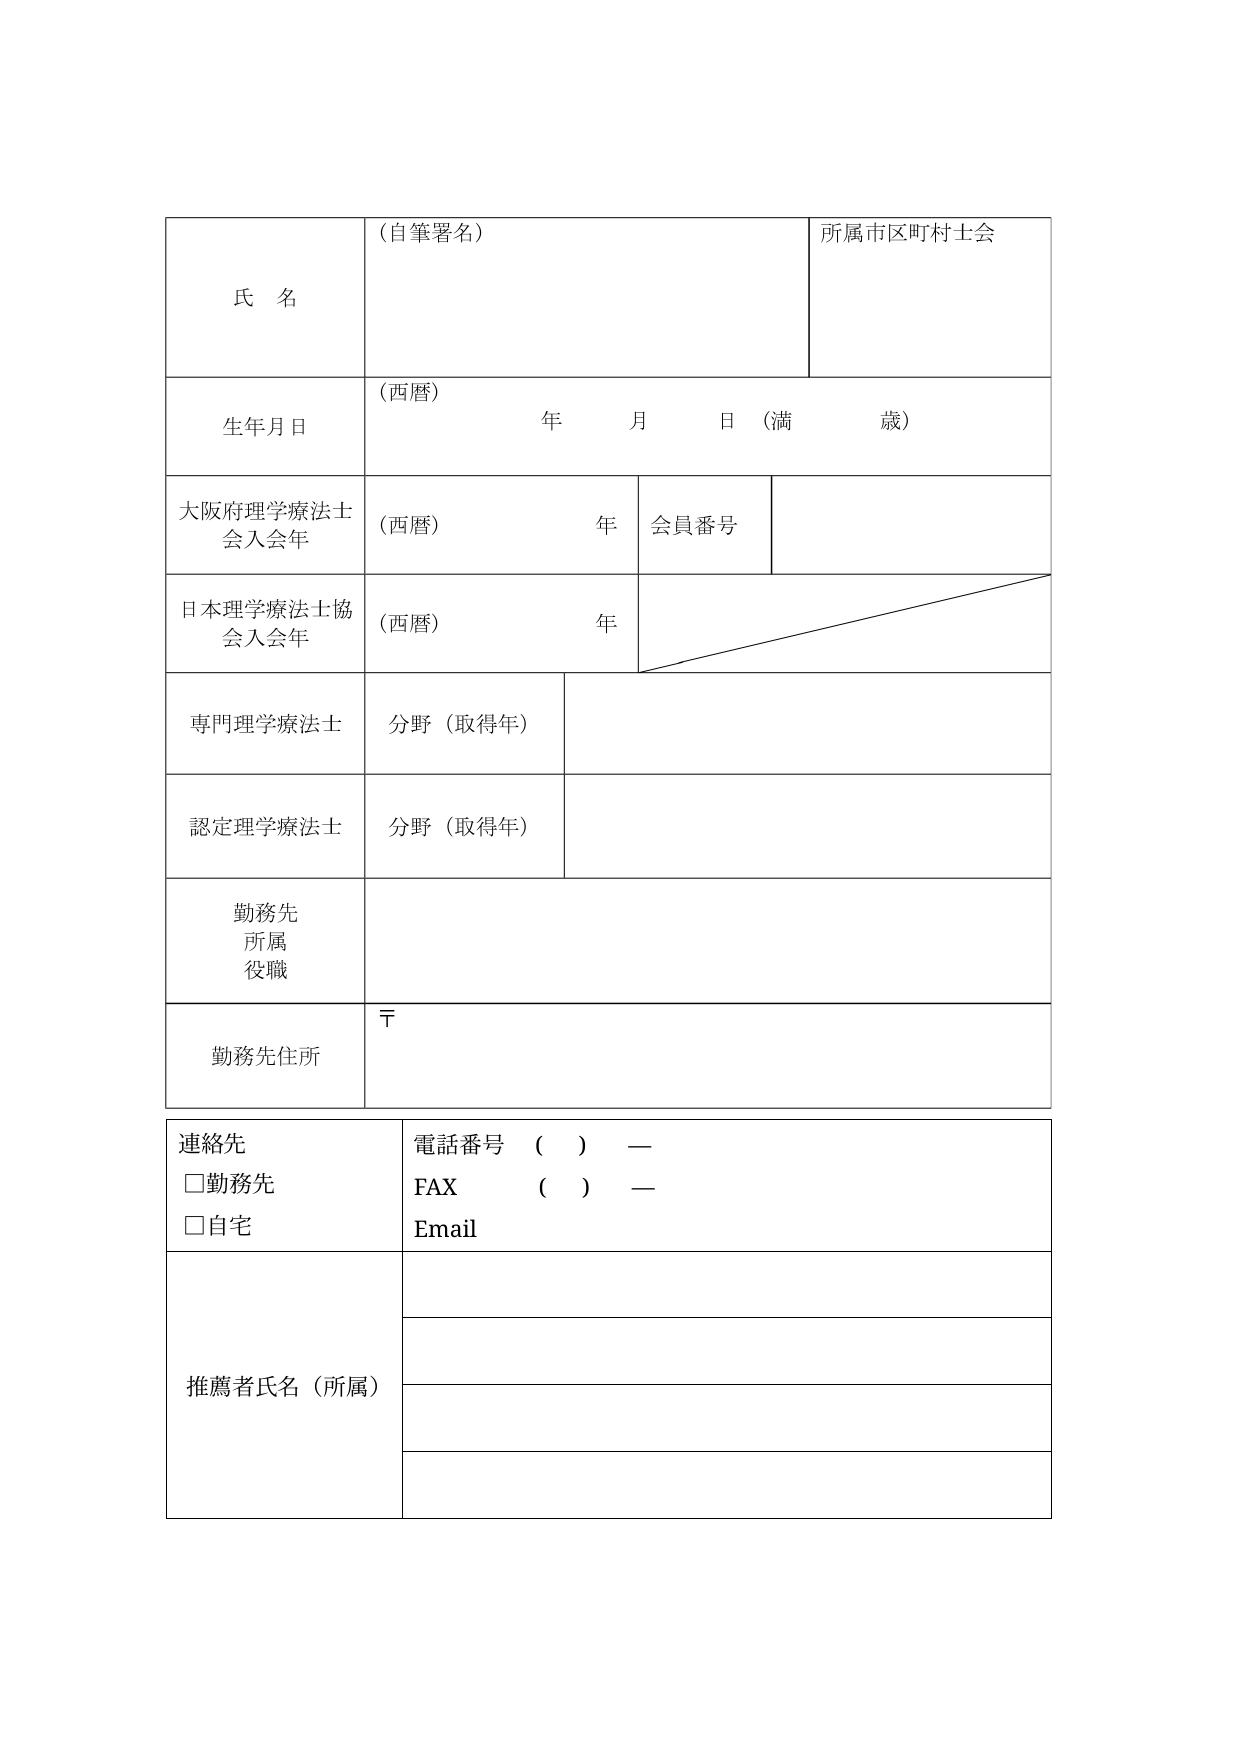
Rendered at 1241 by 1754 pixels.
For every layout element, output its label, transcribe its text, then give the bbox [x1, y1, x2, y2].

table_header 電話番号 ( ) ― FAX ( ) ― Email [403, 1120, 1051, 1251]
table_cell [403, 1385, 1051, 1451]
table_cell [403, 1318, 1051, 1384]
picture [164, 216, 1052, 1109]
table_cell 推薦者氏名（所属） [167, 1252, 402, 1518]
table_header 連絡先 □勤務先 □自宅 [167, 1120, 402, 1251]
table_cell [403, 1252, 1051, 1317]
table_cell [403, 1452, 1051, 1518]
